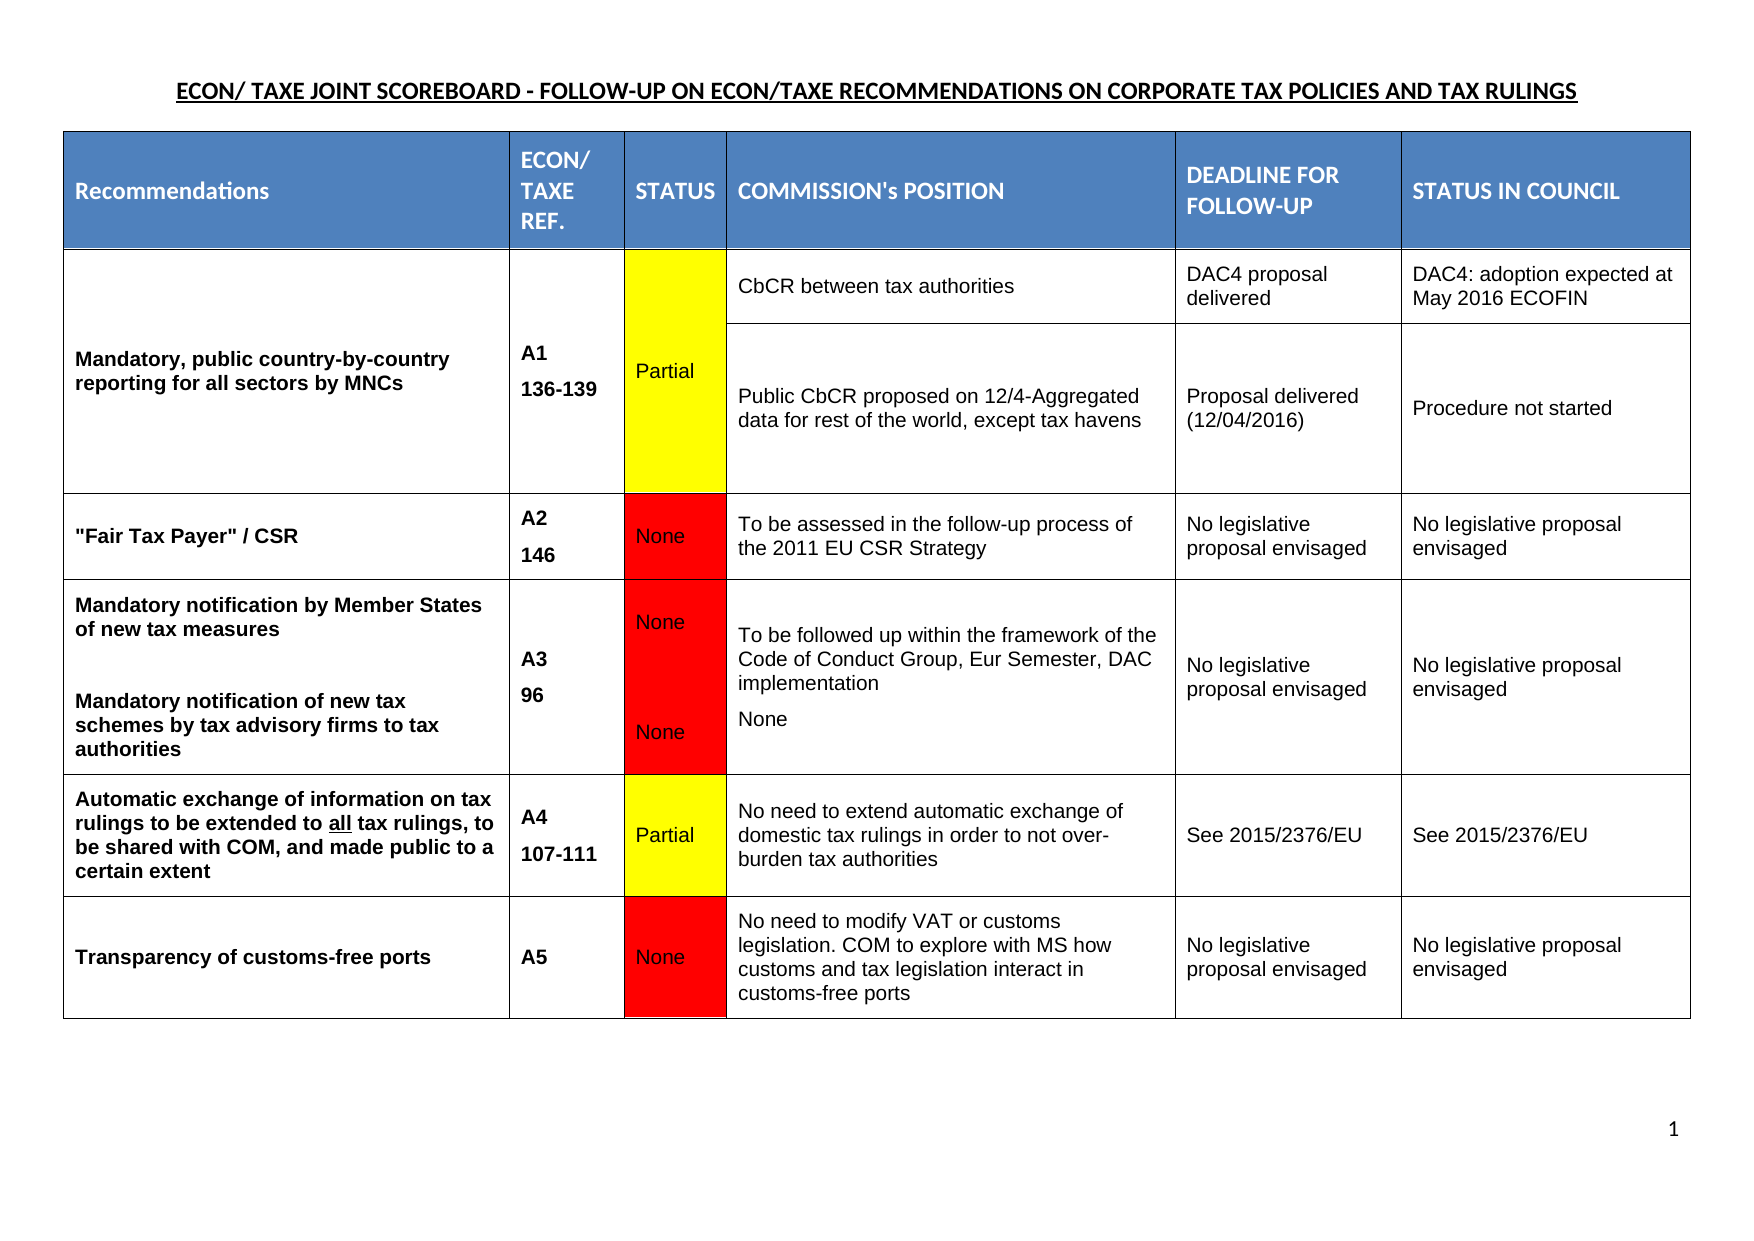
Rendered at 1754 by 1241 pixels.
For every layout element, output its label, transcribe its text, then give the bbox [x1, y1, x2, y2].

table_header Recommendations [64, 132, 509, 248]
table_cell Automatic exchange of information on tax rulings to be extended to all tax rulings, to be shared with COM, and made public to a certain extent [64, 775, 509, 896]
table_cell No legislative proposal envisaged [1176, 580, 1401, 774]
table_cell Partial [625, 250, 726, 492]
table_cell Procedure not started [1402, 324, 1690, 492]
table_cell A4 107-111 [510, 775, 624, 896]
table_cell No legislative proposal envisaged [1176, 897, 1401, 1017]
table_cell A3 96 [510, 580, 624, 774]
table_header ECON/ TAXE REF. [510, 132, 624, 248]
table_cell Transparency of customs-free ports [64, 897, 509, 1017]
table_header STATUS IN COUNCIL [1402, 132, 1690, 248]
table_header STATUS [625, 132, 726, 248]
table_cell Partial [625, 775, 726, 896]
table_cell To be assessed in the follow-up process of the 2011 EU CSR Strategy [727, 494, 1175, 579]
table_cell CbCR between tax authorities [727, 250, 1175, 322]
table_cell DAC4: adoption expected at May 2016 ECOFIN [1402, 250, 1690, 322]
table_cell None [625, 494, 726, 579]
table_cell Mandatory, public country-by-country reporting for all sectors by MNCs [64, 250, 509, 492]
table_cell None None [625, 580, 726, 774]
table_cell No legislative proposal envisaged [1176, 494, 1401, 579]
table_header DEADLINE FOR FOLLOW-UP [1176, 132, 1401, 248]
table_cell None [625, 897, 726, 1017]
table_cell A5 [510, 897, 624, 1017]
table_cell No legislative proposal envisaged [1402, 494, 1690, 579]
table_cell "Fair Tax Payer" / CSR [64, 494, 509, 579]
text ECON/ TAXE JOINT SCOREBOARD - FOLLOW-UP ON ECON/TAXE RECOMMENDATIONS ON CORPORATE TAX POLICIES AND TAX RULINGS [75, 75, 1679, 106]
table_cell No legislative proposal envisaged [1402, 897, 1690, 1017]
table_cell A1 136-139 [510, 250, 624, 492]
table_cell DAC4 proposal delivered [1176, 250, 1401, 322]
table_header COMMISSION's POSITION [727, 132, 1175, 248]
table_cell No need to extend automatic exchange of domestic tax rulings in order to not over-burden tax authorities [727, 775, 1175, 896]
table_cell No legislative proposal envisaged [1402, 580, 1690, 774]
table_cell See 2015/2376/EU [1402, 775, 1690, 896]
table_cell Proposal delivered (12/04/2016) [1176, 324, 1401, 492]
table_cell See 2015/2376/EU [1176, 775, 1401, 896]
table_cell A2 146 [510, 494, 624, 579]
table_cell To be followed up within the framework of the Code of Conduct Group, Eur Semester, DAC implementation None [727, 580, 1175, 774]
table_cell Mandatory notification by Member States of new tax measures Mandatory notification of new tax schemes by tax advisory firms to tax authorities [64, 580, 509, 774]
table_cell No need to modify VAT or customs legislation. COM to explore with MS how customs and tax legislation interact in customs-free ports [727, 897, 1175, 1017]
table_cell Public CbCR proposed on 12/4-Aggregated data for rest of the world, except tax havens [727, 324, 1175, 492]
